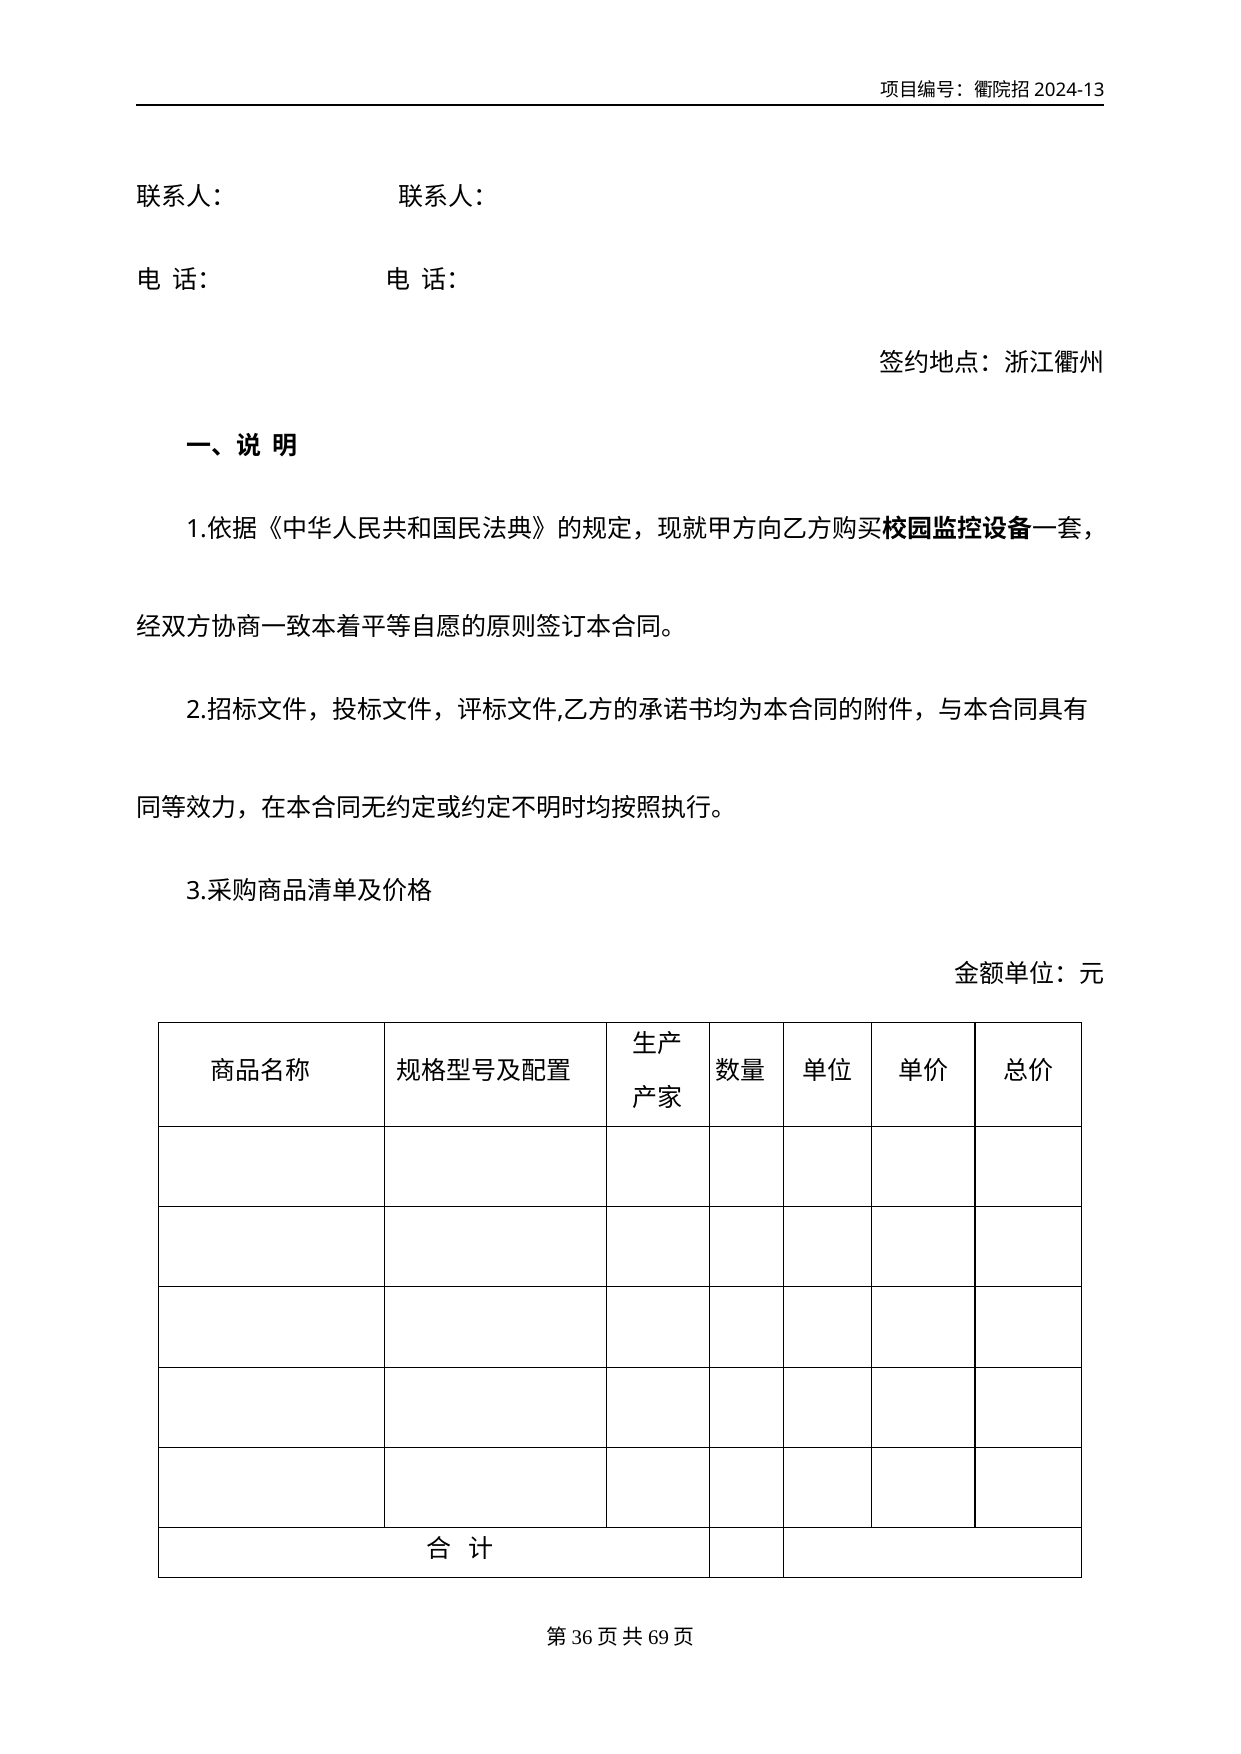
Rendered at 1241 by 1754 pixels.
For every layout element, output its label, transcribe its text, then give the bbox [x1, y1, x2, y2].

table_cell [159, 1287, 384, 1367]
table_cell [976, 1207, 1081, 1286]
table_cell [607, 1127, 709, 1206]
text 电 话： 电 话： [136, 245, 1104, 310]
table_cell [872, 1287, 974, 1367]
table_cell [976, 1368, 1081, 1447]
table_cell [159, 1127, 384, 1206]
text 1.依据《中华人民共和国民法典》的规定，现就甲方向乙方购买校园监控设备一套，经双方协商一致本着平等自愿的原则签订本合同。 [136, 494, 1104, 657]
text 2.招标文件，投标文件，评标文件,乙方的承诺书均为本合同的附件，与本合同具有同等效力，在本合同无约定或约定不明时均按照执行。 [136, 675, 1104, 838]
table_header 单价 [872, 1023, 974, 1126]
table_header 单位 [784, 1023, 871, 1126]
table_cell [385, 1287, 606, 1367]
table_cell [385, 1448, 606, 1527]
table_cell [784, 1287, 871, 1367]
table_cell [976, 1127, 1081, 1206]
text 3.采购商品清单及价格 [136, 856, 1104, 921]
table_header 数量 [710, 1023, 783, 1126]
table_cell [872, 1207, 974, 1286]
table_cell [607, 1368, 709, 1447]
table_cell [976, 1287, 1081, 1367]
table_cell [784, 1368, 871, 1447]
table_cell [710, 1127, 783, 1206]
table_cell [607, 1287, 709, 1367]
table_cell [872, 1448, 974, 1527]
table_cell [159, 1207, 384, 1286]
table_cell 合 计 [159, 1528, 709, 1577]
table_header 总价 [976, 1023, 1081, 1126]
table_cell [385, 1207, 606, 1286]
table_cell [385, 1368, 606, 1447]
table_cell [784, 1207, 871, 1286]
table_header 规格型号及配置 [385, 1023, 606, 1126]
table_cell [784, 1127, 871, 1206]
table_cell [710, 1207, 783, 1286]
table_cell [710, 1528, 783, 1577]
text 签约地点：浙江衢州 [136, 328, 1104, 393]
table_cell [784, 1528, 1081, 1577]
table_cell [607, 1448, 709, 1527]
text 联系人： 联系人： [136, 162, 1104, 227]
table_cell [607, 1207, 709, 1286]
table_cell [159, 1368, 384, 1447]
text 一、说 明 [136, 411, 1104, 476]
table_cell [710, 1287, 783, 1367]
text 金额单位：元 [136, 939, 1104, 1004]
table_cell [710, 1448, 783, 1527]
table_cell [872, 1368, 974, 1447]
table_cell [385, 1127, 606, 1206]
table_cell [159, 1448, 384, 1527]
table_cell [976, 1448, 1081, 1527]
table_cell [872, 1127, 974, 1206]
table_header 生产 产家 [607, 1023, 709, 1126]
table_cell [710, 1368, 783, 1447]
table_cell [784, 1448, 871, 1527]
table_header 商品名称 [159, 1023, 384, 1126]
